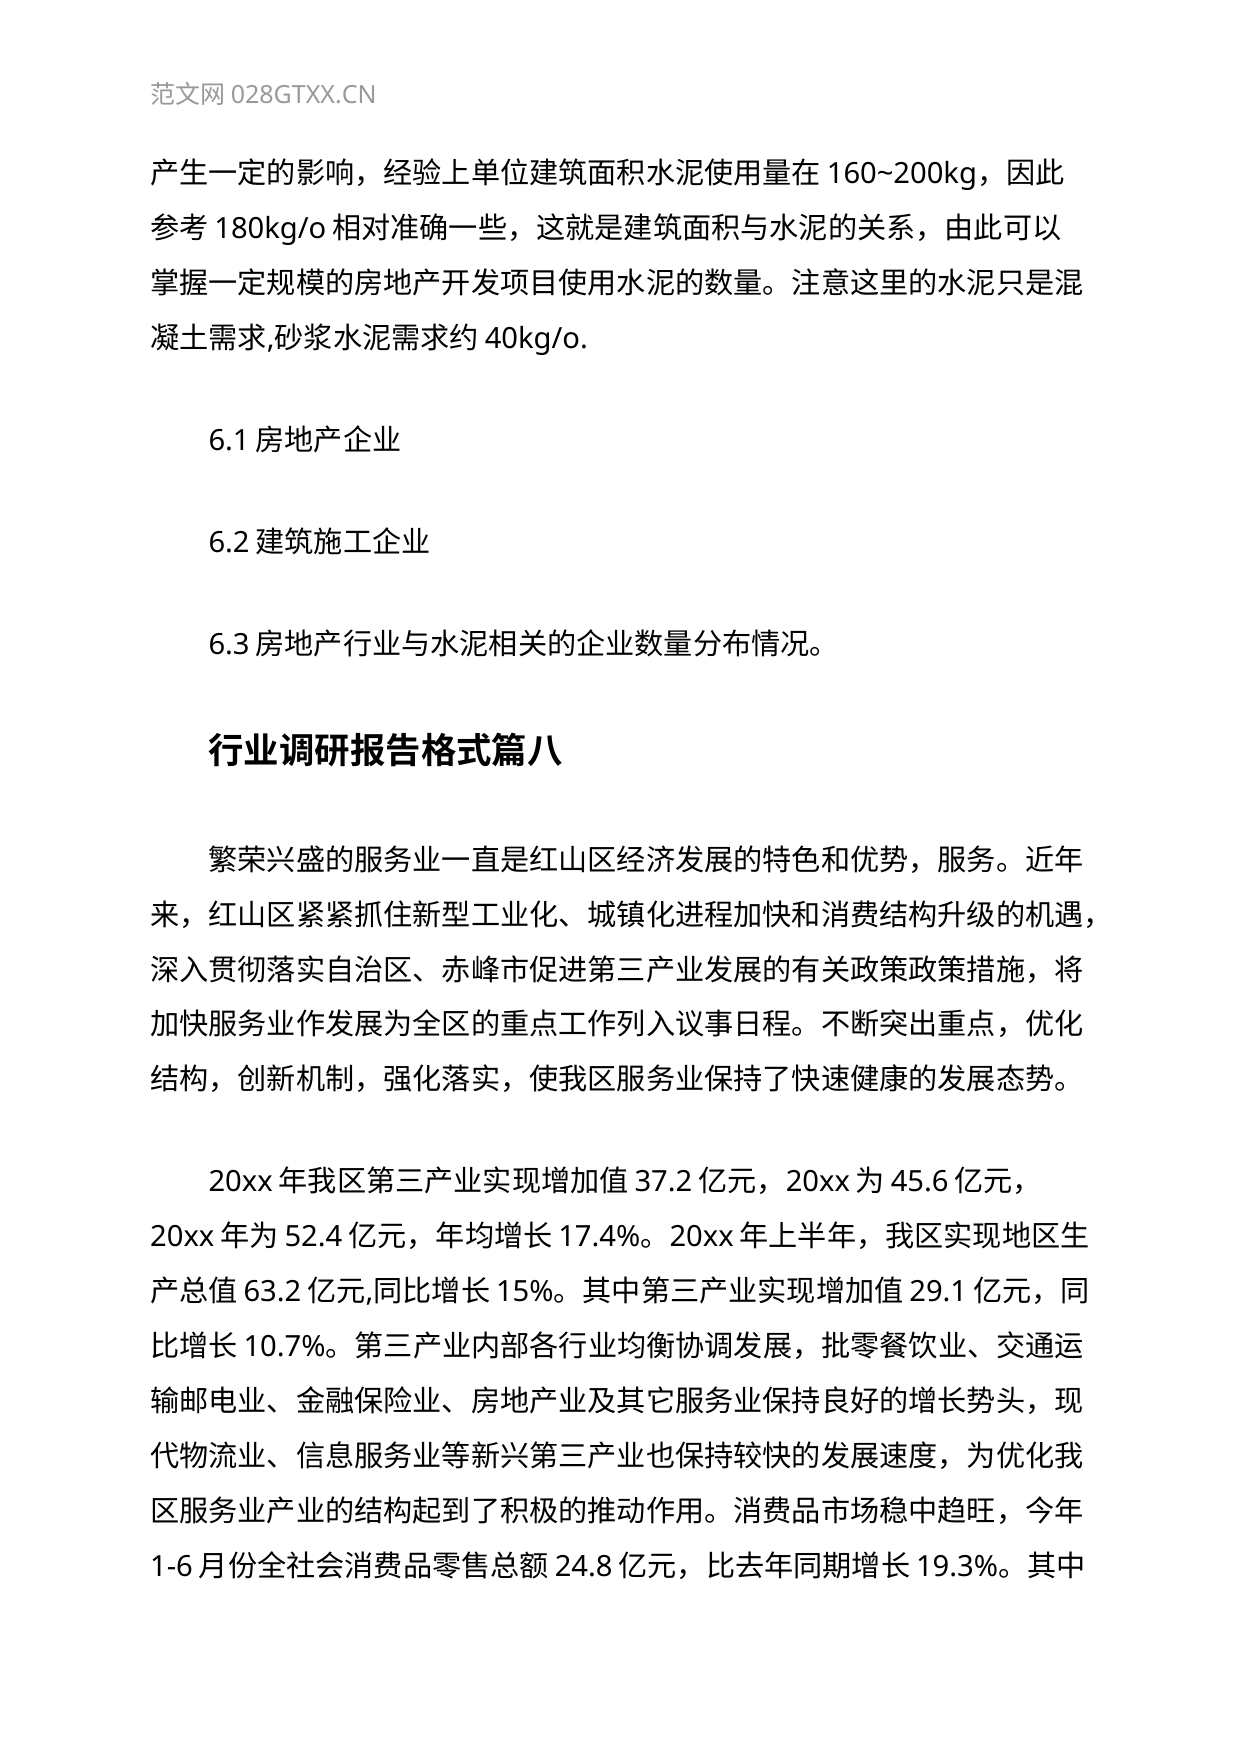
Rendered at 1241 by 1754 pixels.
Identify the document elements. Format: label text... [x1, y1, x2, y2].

text 行业调研报告格式篇八 [150, 723, 1090, 774]
text 6.2建筑施工企业 [150, 519, 1090, 561]
text 6.3房地产行业与水泥相关的企业数量分布情况。 [150, 621, 1090, 663]
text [150, 1158, 1090, 1585]
text 6.1房地产企业 [150, 417, 1090, 459]
text 繁荣兴盛的服务业一直是红山区经济发展的特色和优势，服务。近年来，红山区紧紧抓住新型工业化、城镇化进程加快和消费结构升级的机遇，深入贯彻落实自治区、赤峰市促进第三产业发展的有关政策政策措施，将加快服务业作发展为全区的重点工作列入议事日程。不断突出重点，优化结构，创新机制，强化落实，使我区服务业保持了快速健康的发展态势。 [150, 836, 1090, 1098]
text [150, 150, 1090, 357]
